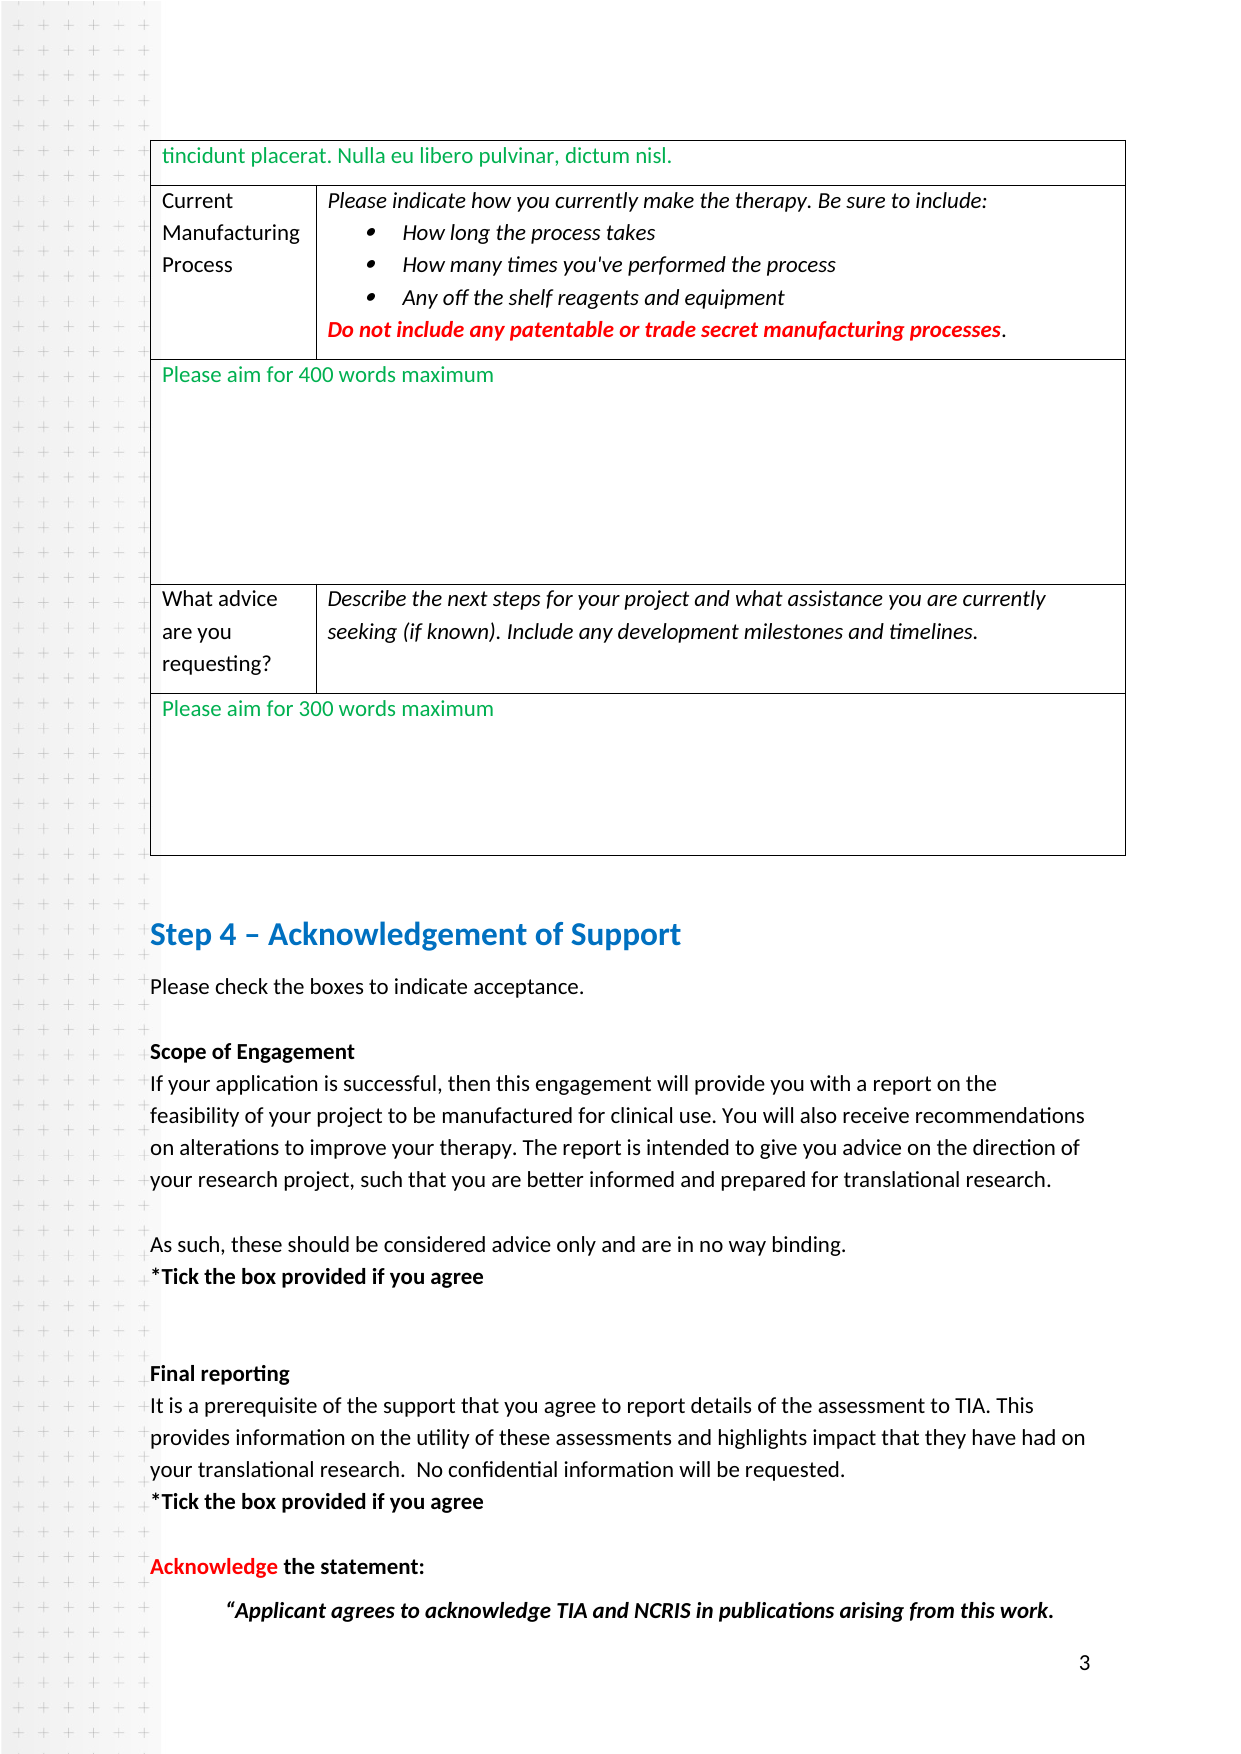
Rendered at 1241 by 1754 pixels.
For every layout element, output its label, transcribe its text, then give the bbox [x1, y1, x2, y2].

table_cell Please aim for 400 words maximum [151, 360, 1125, 583]
text *Tick the box provided if you agree [150, 1487, 1090, 1516]
table_cell Describe the next steps for your project and what assistance you are currently seeking (if known). Include any development milestones and timelines. [317, 585, 1125, 693]
subtitle Step 4 – Acknowledgement of Support [150, 913, 1090, 954]
table_cell Please indicate how you currently make the therapy. Be sure to include: How long the process takes How many times you've performed the process Any off the shelf reagents and equipment Do not include any patentable or trade secret manufacturing processes. [317, 186, 1125, 359]
text As such, these should be considered advice only and are in no way binding. [150, 1230, 1090, 1258]
table_cell What advice are you requesting? [151, 585, 316, 693]
text Scope of Engagement [150, 1037, 1090, 1065]
text It is a prerequisite of the support that you agree to report details of the assessment to TIA. This provides information on the utility of these assessments and highlights impact that they have had on your translational research. No confidential information will be requested. [150, 1391, 1090, 1483]
text *Tick the box provided if you agree [150, 1262, 1090, 1290]
table_cell Current Manufacturing Process [151, 186, 316, 359]
text If your application is successful, then this engagement will provide you with a report on the feasibility of your project to be manufactured for clinical use. You will also receive recommendations on alterations to improve your therapy. The report is intended to give you advice on the direction of your research project, such that you are better informed and prepared for translational research. [150, 1069, 1090, 1194]
text Acknowledge the statement: [150, 1552, 1090, 1580]
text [225, 1597, 1090, 1624]
text Please check the boxes to indicate acceptance. [150, 972, 1090, 1001]
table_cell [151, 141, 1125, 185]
text Final reporting [150, 1359, 1090, 1387]
picture [1, 1, 177, 1754]
table_cell Please aim for 300 words maximum [151, 694, 1125, 855]
